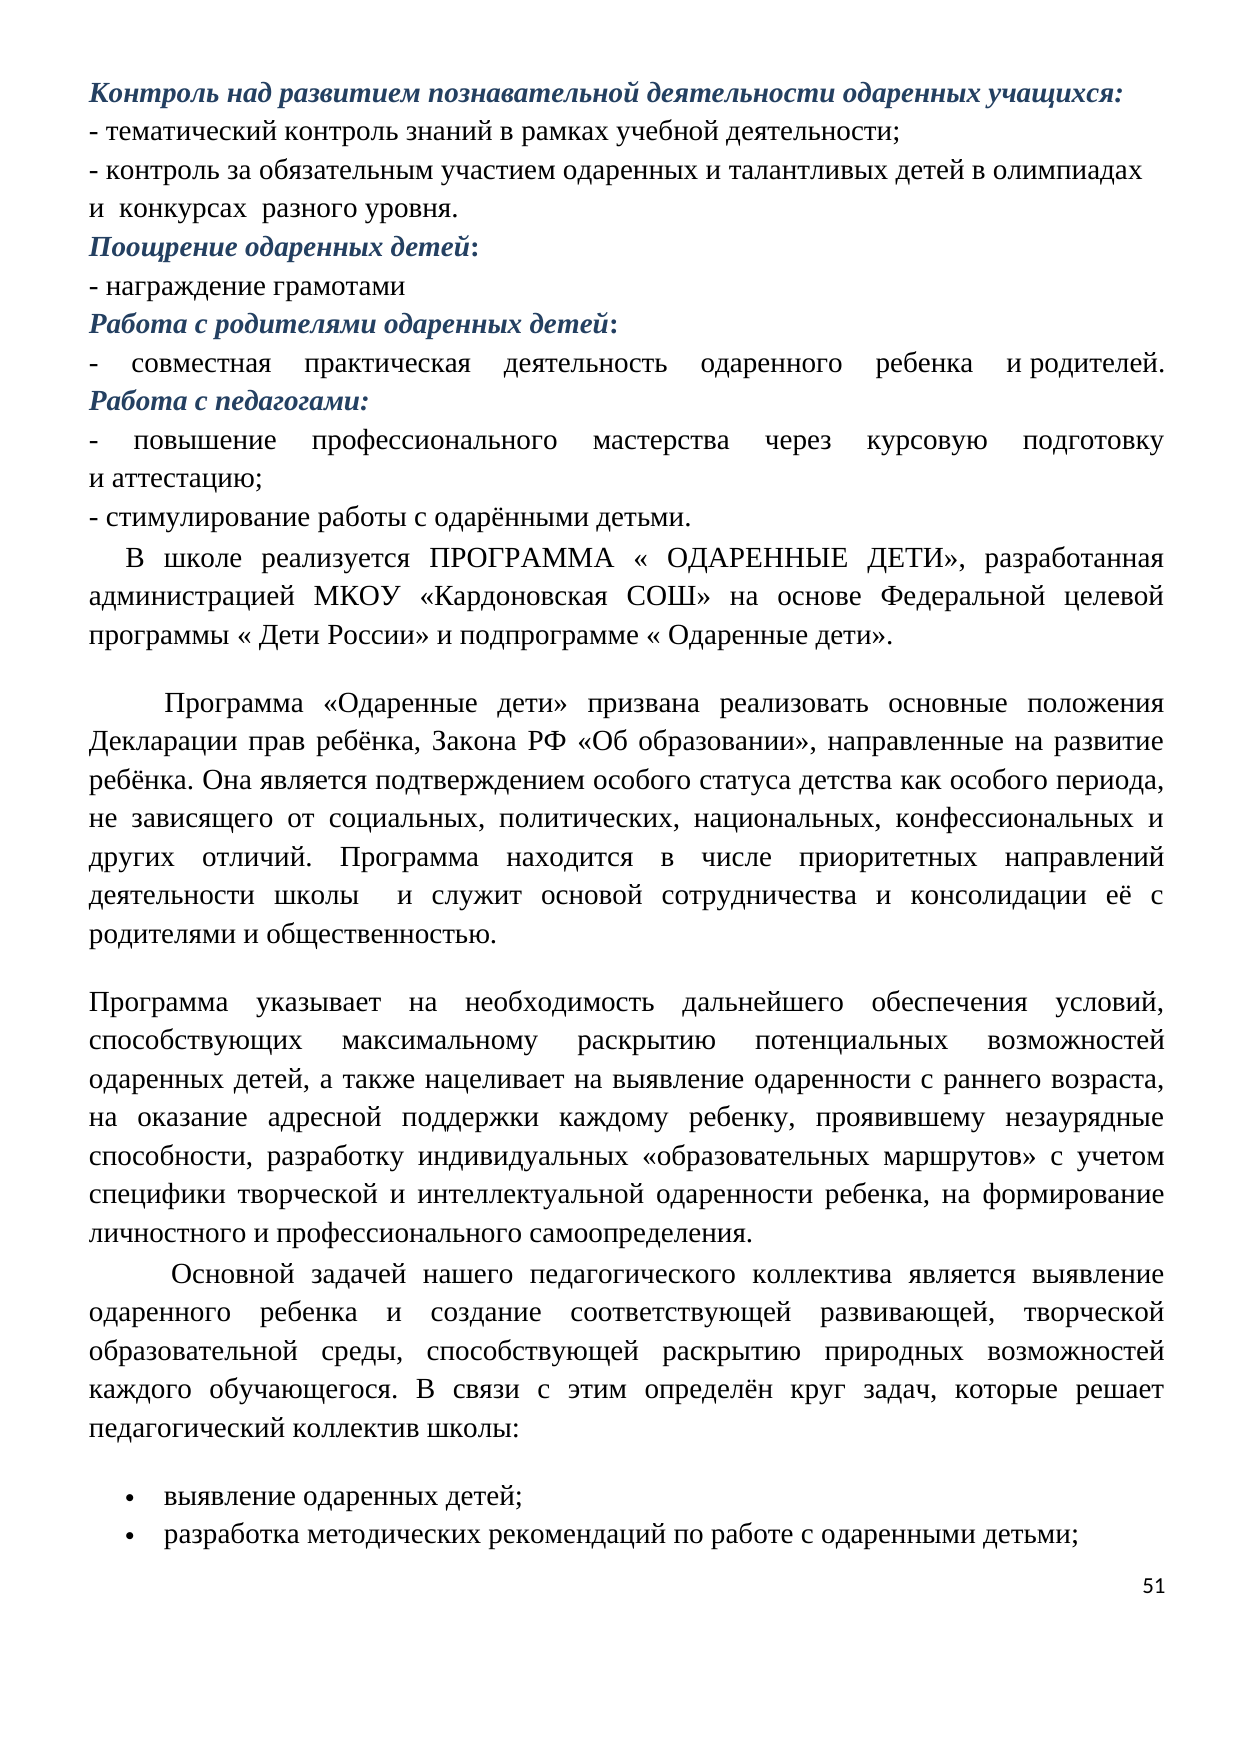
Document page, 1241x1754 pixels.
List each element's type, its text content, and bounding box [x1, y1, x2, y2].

text Основной задачей нашего педагогического коллектива является выявление одаренного ребенка и создание соответствующей развивающей, творческой образовательной среды, способствующей раскрытию природных возможностей каждого обучающегося. В связи с этим определён круг задач, которые решает педагогический коллектив школы: [89, 1372, 1165, 1559]
text В школе реализуется ПРОГРАММА « ОДАРЕННЫЕ ДЕТИ», разработанная администрацией МКОУ «Кардоновская СОШ» на основе Федеральной целевой программы « Дети России» и подпрограмме « Одаренные дети». [89, 656, 1165, 766]
text Программа «Одаренные дети» призвана реализовать основные положения Декларации прав ребёнка, Закона РФ «Об образовании», направленные на развитие ребёнка. Она является подтверждением особого статуса детства как особого периода, не зависящего от социальных, политических, национальных, конфессиональных и других отличий. Программа находится в числе приоритетных направлений деятельности школы и служит основой сотрудничества и консолидации её с родителями и общественностью. [89, 800, 1165, 1065]
text - награждение грамотами [89, 383, 1165, 417]
text Контроль над развитием познавательной деятельности одаренных учащихся: [89, 191, 1165, 224]
text Программа указывает на необходимость дальнейшего обеспечения условий, способствующих максимальному раскрытию потенциальных возможностей одаренных детей, а также нацеливает на выявление одаренности с раннего возраста, на оказание адресной поддержки каждому ребенку, проявившему незаурядные способности, разработку индивидуальных «образовательных маршрутов» с учетом специфики творческой и интеллектуальной одаренности ребенка, на формирование личностного и профессионального самоопределения. [89, 1099, 1165, 1364]
text Работа с родителями одаренных детей: [89, 422, 1165, 455]
text - тематический контроль знаний в рамках учебной деятельности; - контроль за обязательным участием одаренных и талантливых детей в олимпиадах и конкурсах разного уровня. [89, 229, 1165, 340]
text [89, 75, 1165, 186]
text - повышение профессионального мастерства через курсовую подготовку и аттестацию; - стимулирование работы с одарёнными детьми. [89, 537, 1165, 648]
text - совместная практическая деятельность одаренного ребенка и родителей. Работа с педагогами: [89, 460, 1165, 532]
text Поощрение одаренных детей: [89, 345, 1165, 378]
